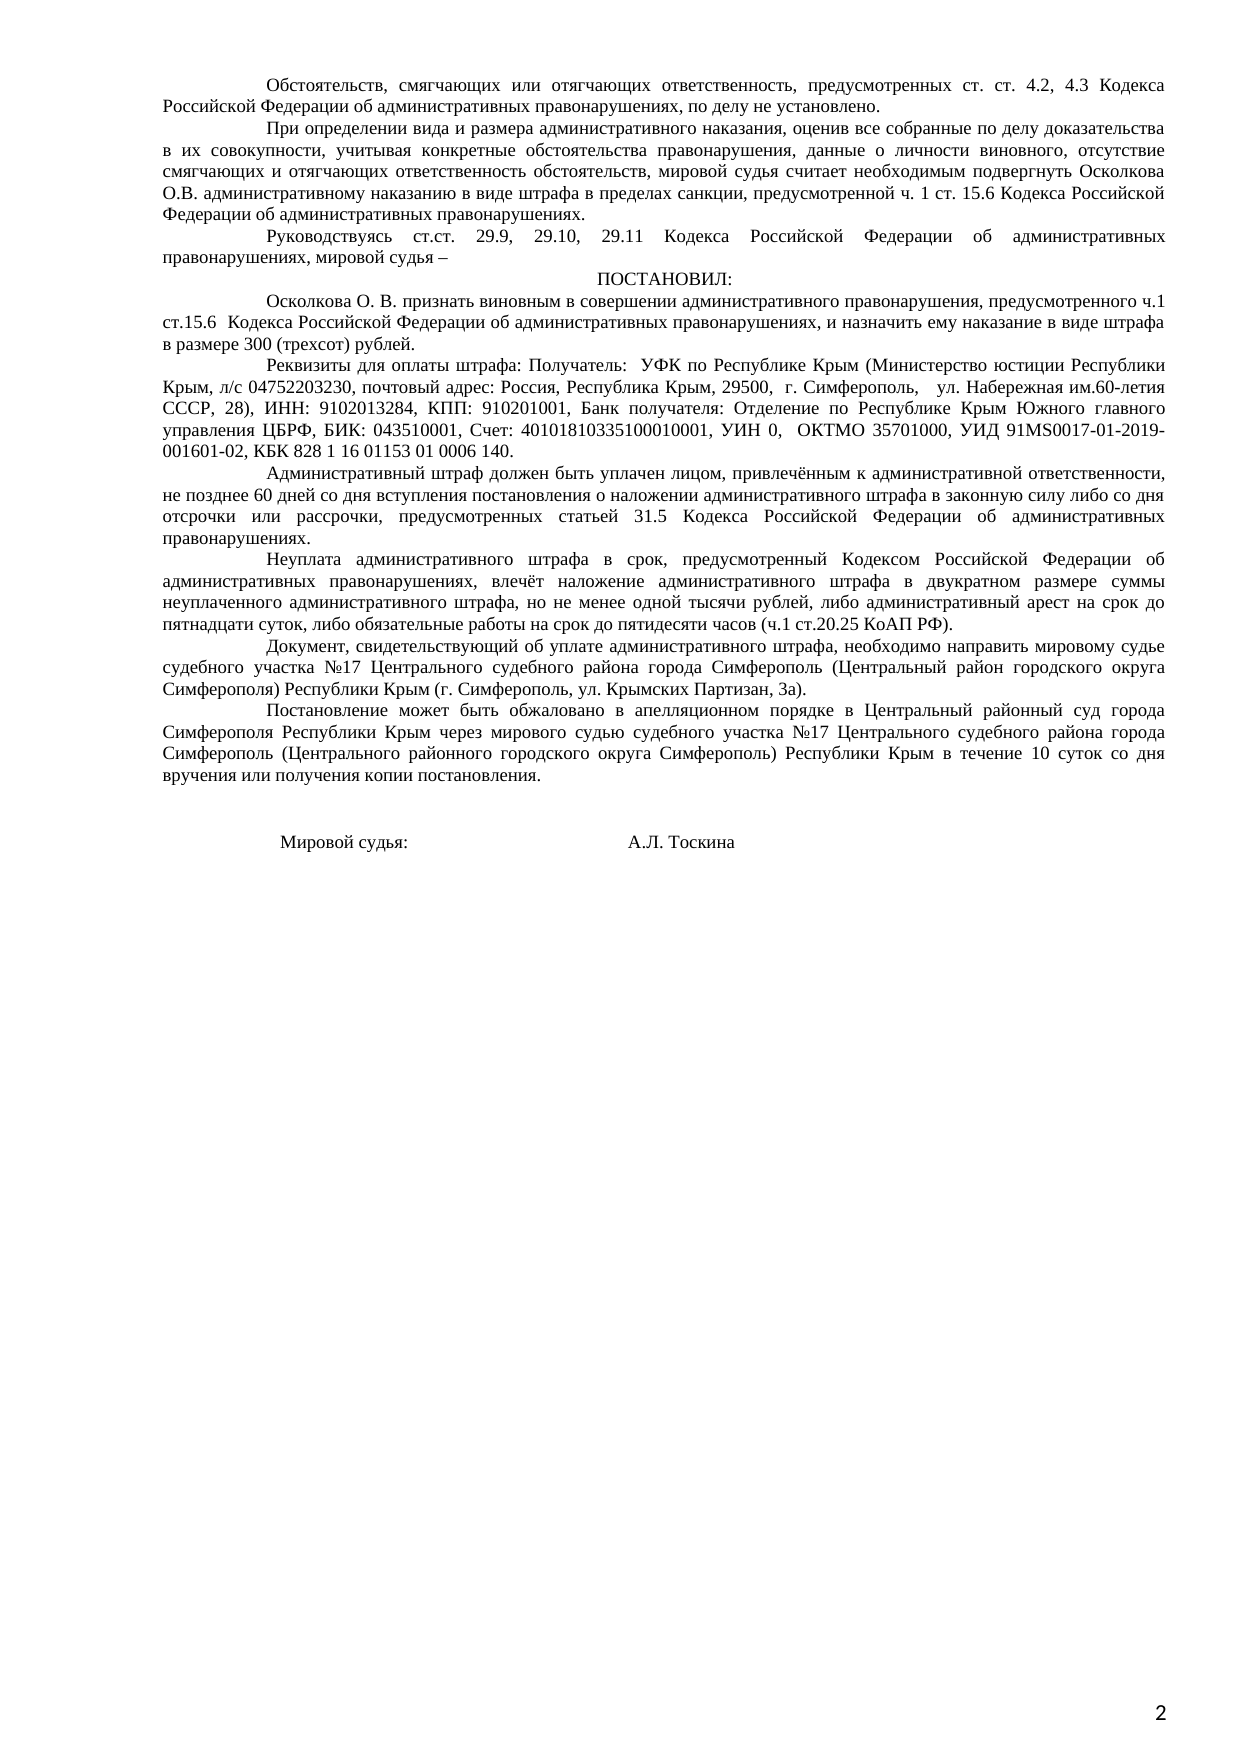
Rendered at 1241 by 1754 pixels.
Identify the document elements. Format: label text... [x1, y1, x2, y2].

text ПОСТАНОВИЛ: [162, 268, 1167, 289]
text Осколкова О. В. признать виновным в совершении административного правонарушения, предусмотренного ч.1 ст.15.6 Кодекса Российской Федерации об административных правонарушениях, и назначить ему наказание в виде штрафа в размере 300 (трехсот) рублей. [162, 289, 1167, 354]
text Реквизиты для оплаты штрафа: Получатель: УФК по Республике Крым (Министерство юстиции Республики Крым, л/с 04752203230, почтовый адрес: Россия, Республика Крым, 29500, г. Симферополь, ул. Набережная им.60-летия СССР, 28), ИНН: 9102013284, КПП: 910201001, Банк получателя: Отделение по Республике Крым Южного главного управления ЦБРФ, БИК: 043510001, Счет: 40101810335100010001, УИН 0, ОКТМО 35701000, УИД 91MS0017-01-2019-001601-02, КБК 828 1 16 01153 01 0006 140. [162, 354, 1167, 462]
text Неуплата административного штрафа в срок, предусмотренный Кодексом Российской Федерации об административных правонарушениях, влечёт наложение административного штрафа в двукратном размере суммы неуплаченного административного штрафа, но не менее одной тысячи рублей, либо административный арест на срок до пятнадцати суток, либо обязательные работы на срок до пятидесяти часов (ч.1 ст.20.25 КоАП РФ). [162, 548, 1167, 634]
text Административный штраф должен быть уплачен лицом, привлечённым к административной ответственности, не позднее 60 дней со дня вступления постановления о наложении административного штрафа в законную силу либо со дня отсрочки или рассрочки, предусмотренных статьей 31.5 Кодекса Российской Федерации об административных правонарушениях. [162, 462, 1167, 548]
text Мировой судья: А.Л. Тоскина [162, 831, 1167, 853]
text Документ, свидетельствующий об уплате административного штрафа, необходимо направить мировому судье судебного участка №17 Центрального судебного района города Симферополь (Центральный район городского округа Симферополя) Республики Крым (г. Симферополь, ул. Крымских Партизан, 3а). [162, 634, 1167, 699]
text Постановление может быть обжаловано в апелляционном порядке в Центральный районный суд города Симферополя Республики Крым через мирового судью судебного участка №17 Центрального судебного района города Симферополь (Центрального районного городского округа Симферополь) Республики Крым в течение 10 суток со дня вручения или получения копии постановления. [162, 699, 1167, 785]
text Руководствуясь ст.ст. 29.9, 29.10, 29.11 Кодекса Российской Федерации об административных правонарушениях, мировой судья – [162, 225, 1167, 268]
text Обстоятельств, смягчающих или отягчающих ответственность, предусмотренных ст. ст. 4.2, 4.3 Кодекса Российской Федерации об административных правонарушениях, по делу не установлено. [162, 74, 1167, 117]
text При определении вида и размера административного наказания, оценив все собранные по делу доказательства в их совокупности, учитывая конкретные обстоятельства правонарушения, данные о личности виновного, отсутствие смягчающих и отягчающих ответственность обстоятельств, мировой судья считает необходимым подвергнуть Осколкова О.В. административному наказанию в виде штрафа в пределах санкции, предусмотренной ч. 1 ст. 15.6 Кодекса Российской Федерации об административных правонарушениях. [162, 117, 1167, 225]
